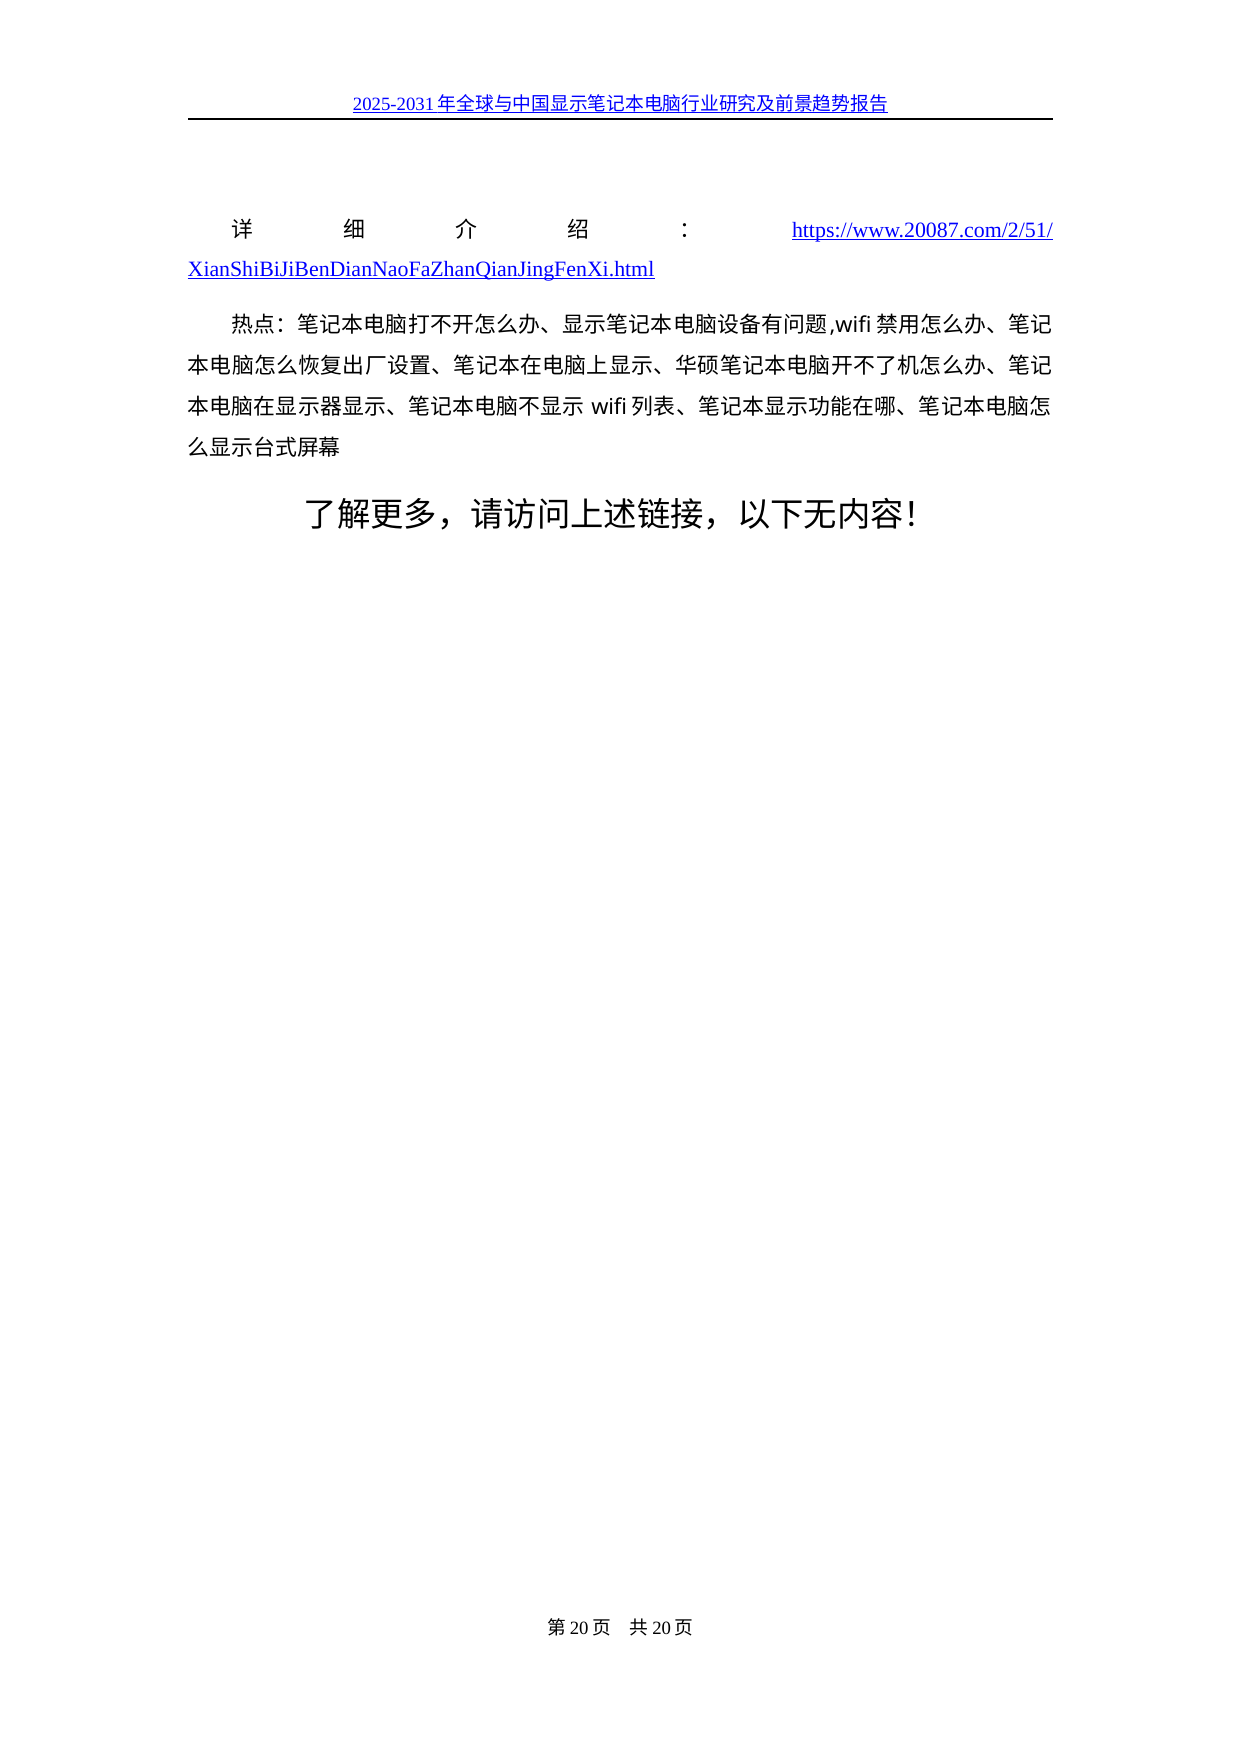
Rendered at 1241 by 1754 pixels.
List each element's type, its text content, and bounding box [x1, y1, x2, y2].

text 热点：笔记本电脑打不开怎么办、显示笔记本电脑设备有问题,wifi禁用怎么办、笔记本电脑怎么恢复出厂设置、笔记本在电脑上显示、华硕笔记本电脑开不了机怎么办、笔记本电脑在显示器显示、笔记本电脑不显示wifi列表、笔记本显示功能在哪、笔记本电脑怎么显示台式屏幕 [187, 307, 1053, 462]
text 详细介绍：https://www.20087.com/2/51/XianShiBiJiBenDianNaoFaZhanQianJingFenXi.html [187, 212, 1053, 285]
title 了解更多，请访问上述链接，以下无内容！ [187, 479, 1053, 544]
